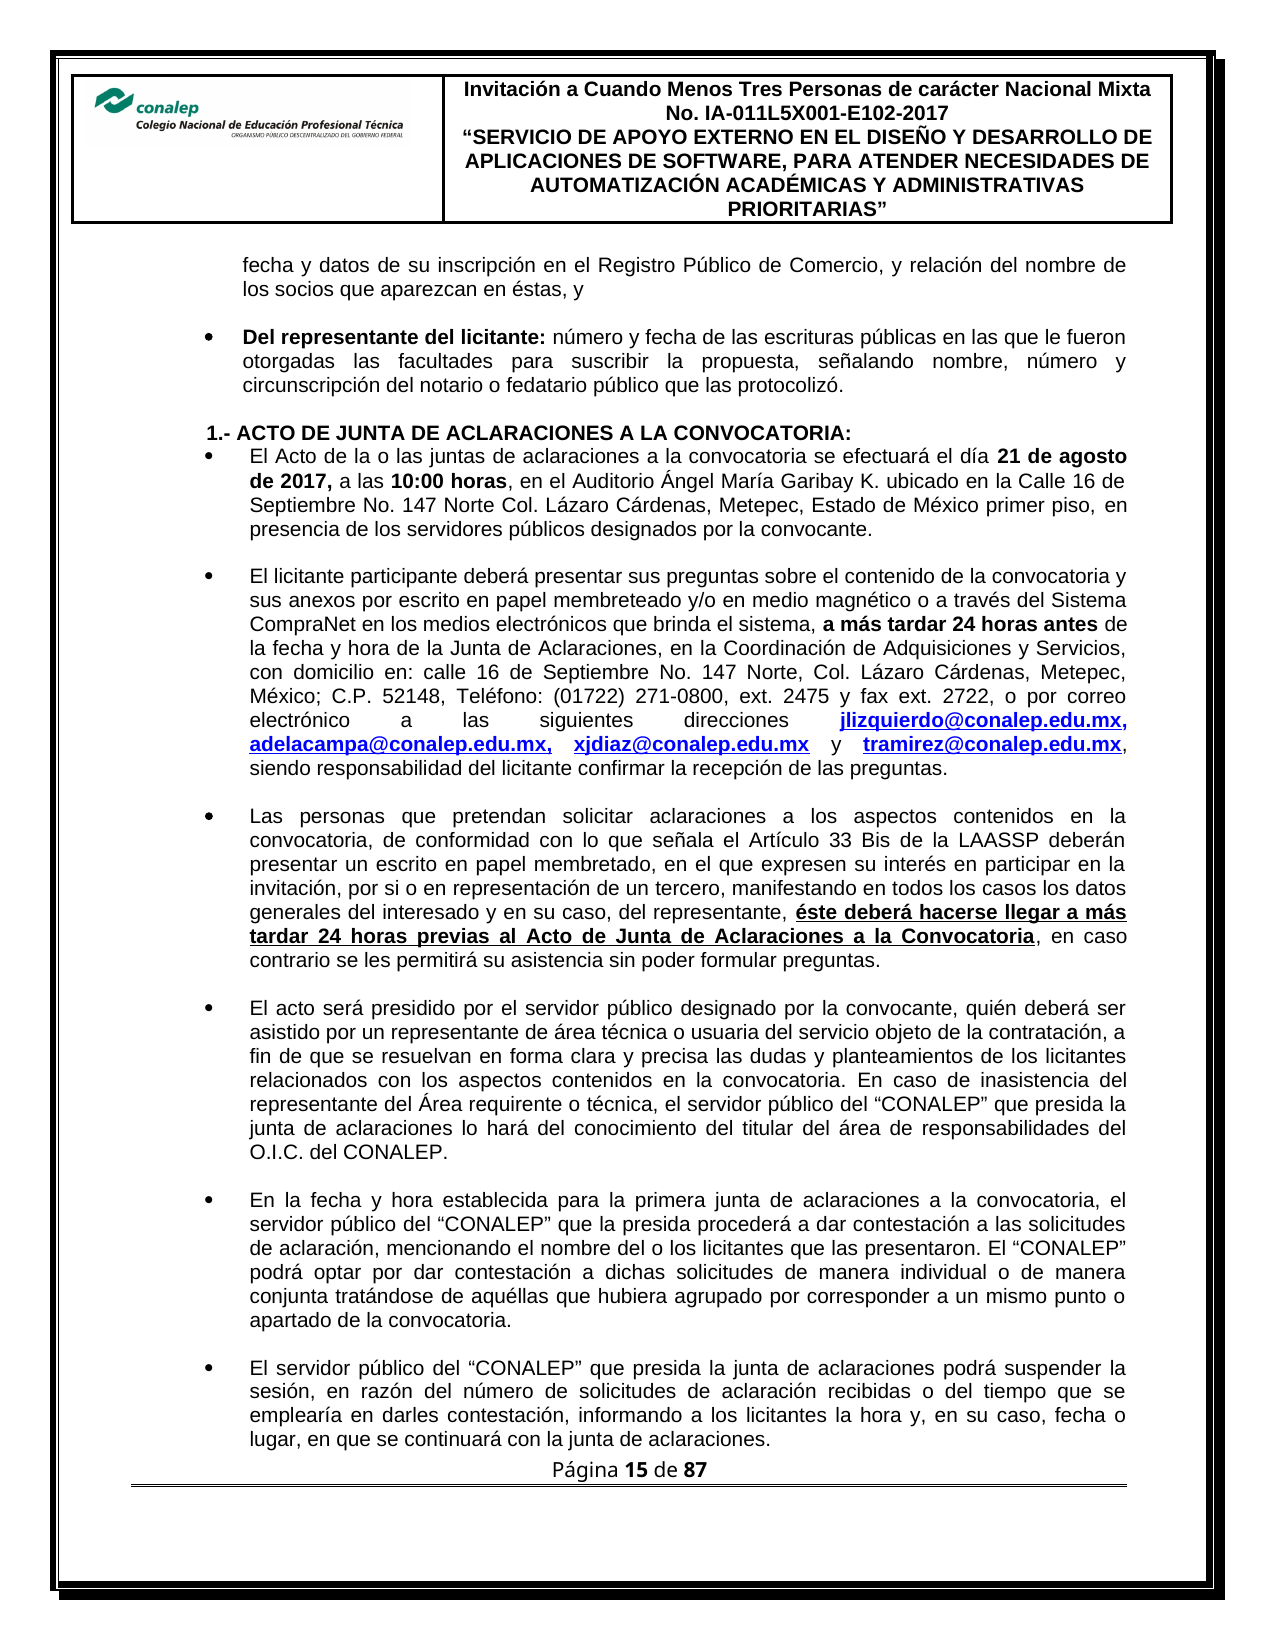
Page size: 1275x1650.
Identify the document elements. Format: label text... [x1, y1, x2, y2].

list 1.- ACTO DE JUNTA DE ACLARACIONES A LA CONVOCATORIA: [206, 420, 1127, 444]
list Las personas que pretendan solicitar aclaraciones a los aspectos contenidos en la convocatoria, de conformidad con lo que señala el Artículo 33 Bis de la LAASSP deberán presentar un escrito en papel membretado, en el que expresen su interés en participar en la invitación, por si o en representación de un tercero, manifestando en todos los casos los datos generales del interesado y en su caso, del representante, éste deberá hacerse llegar a más tardar 24 horas previas al Acto de Junta de Aclaraciones a la Convocatoria, en caso contrario se les permitirá su asistencia sin poder formular preguntas. [205, 804, 1127, 972]
picture [83, 77, 414, 148]
list En la fecha y hora establecida para la primera junta de aclaraciones a la convocatoria, el servidor público del “CONALEP” que la presida procederá a dar contestación a las solicitudes de aclaración, mencionando el nombre del o los licitantes que las presentaron. El “CONALEP” podrá optar por dar contestación a dichas solicitudes de manera individual o de manera conjunta tratándose de aquéllas que hubiera agrupado por corresponder a un mismo punto o apartado de la convocatoria. [205, 1187, 1127, 1331]
list Del representante del licitante: número y fecha de las escrituras públicas en las que le fueron otorgadas las facultades para suscribir la propuesta, señalando nombre, número y circunscripción del notario o fedatario público que las protocolizó. [205, 324, 1127, 396]
list El acto será presidido por el servidor público designado por la convocante, quién deberá ser asistido por un representante de área técnica o usuaria del servicio objeto de la contratación, a fin de que se resuelvan en forma clara y precisa las dudas y planteamientos de los licitantes relacionados con los aspectos contenidos en la convocatoria. En caso de inasistencia del representante del Área requirente o técnica, el servidor público del “CONALEP” que presida la junta de aclaraciones lo hará del conocimiento del titular del área de responsabilidades del O.I.C. del CONALEP. [205, 996, 1127, 1163]
list El Acto de la o las juntas de aclaraciones a la convocatoria se efectuará el día 21 de agosto de 2017, a las 10:00 horas, en el Auditorio Ángel María Garibay K. ubicado en la Calle 16 de Septiembre No. 147 Norte Col. Lázaro Cárdenas, Metepec, Estado de México primer piso, en presencia de los servidores públicos designados por la convocante. [205, 444, 1127, 540]
list El licitante participante deberá presentar sus preguntas sobre el contenido de la convocatoria y sus anexos por escrito en papel membreteado y/o en medio magnético o a través del Sistema CompraNet en los medios electrónicos que brinda el sistema, a más tardar 24 horas antes de la fecha y hora de la Junta de Aclaraciones, en la Coordinación de Adquisiciones y Servicios, con domicilio en: calle 16 de Septiembre No. 147 Norte, Col. Lázaro Cárdenas, Metepec, México; C.P. 52148, Teléfono: (01722) 271-0800, ext. 2475 y fax ext. 2722, o por correo electrónico a las siguientes direcciones jlizquierdo@conalep.edu.mx, adelacampa@conalep.edu.mx, xjdiaz@conalep.edu.mx y tramirez@conalep.edu.mx, siendo responsabilidad del licitante confirmar la recepción de las preguntas. [205, 564, 1127, 780]
list El servidor público del “CONALEP” que presida la junta de aclaraciones podrá suspender la sesión, en razón del número de solicitudes de aclaración recibidas o del tiempo que se emplearía en darles contestación, informando a los licitantes la hora y, en su caso, fecha o lugar, en que se continuará con la junta de aclaraciones. [205, 1355, 1127, 1451]
